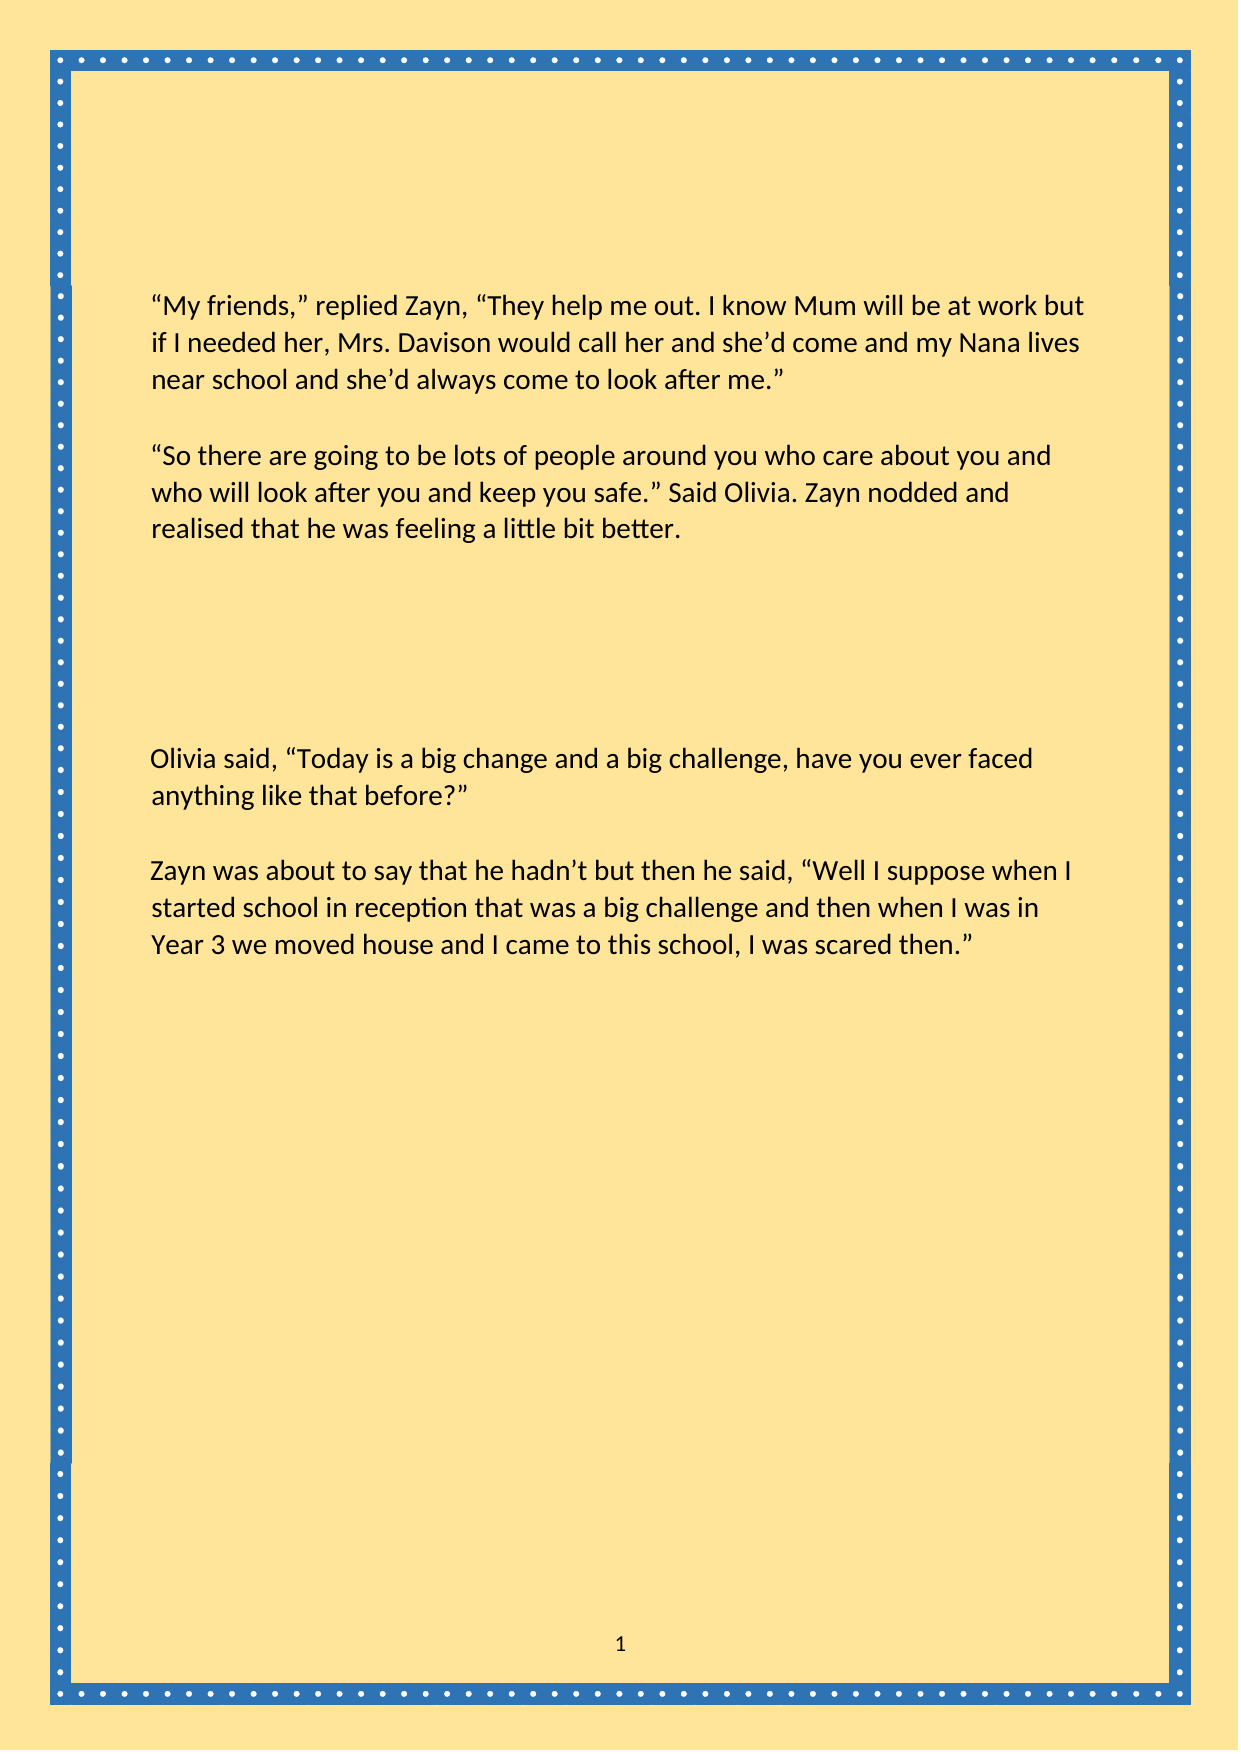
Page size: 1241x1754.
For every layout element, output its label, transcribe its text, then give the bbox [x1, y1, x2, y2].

text “My friends,” replied Zayn, “They help me out. I know Mum will be at work but if I needed her, Mrs. Davison would call her and she’d come and my Nana lives near school and she’d always come to look after me.” [150, 155, 1096, 397]
picture [0, 0, 1238, 1750]
text “So there are going to be lots of people around you who care about you and who will look after you and keep you safe.” Said Olivia. Zayn nodded and realised that he was feeling a little bit better. [150, 437, 1096, 546]
text Zayn was about to say that he hadn’t but then he said, “Well I suppose when I started school in reception that was a big challenge and then when I was in Year 3 we moved house and I came to this school, I was scared then.” [150, 852, 1089, 962]
text Olivia said, “Today is a big change and a big challenge, have you ever faced anything like that before?” [150, 740, 1096, 812]
